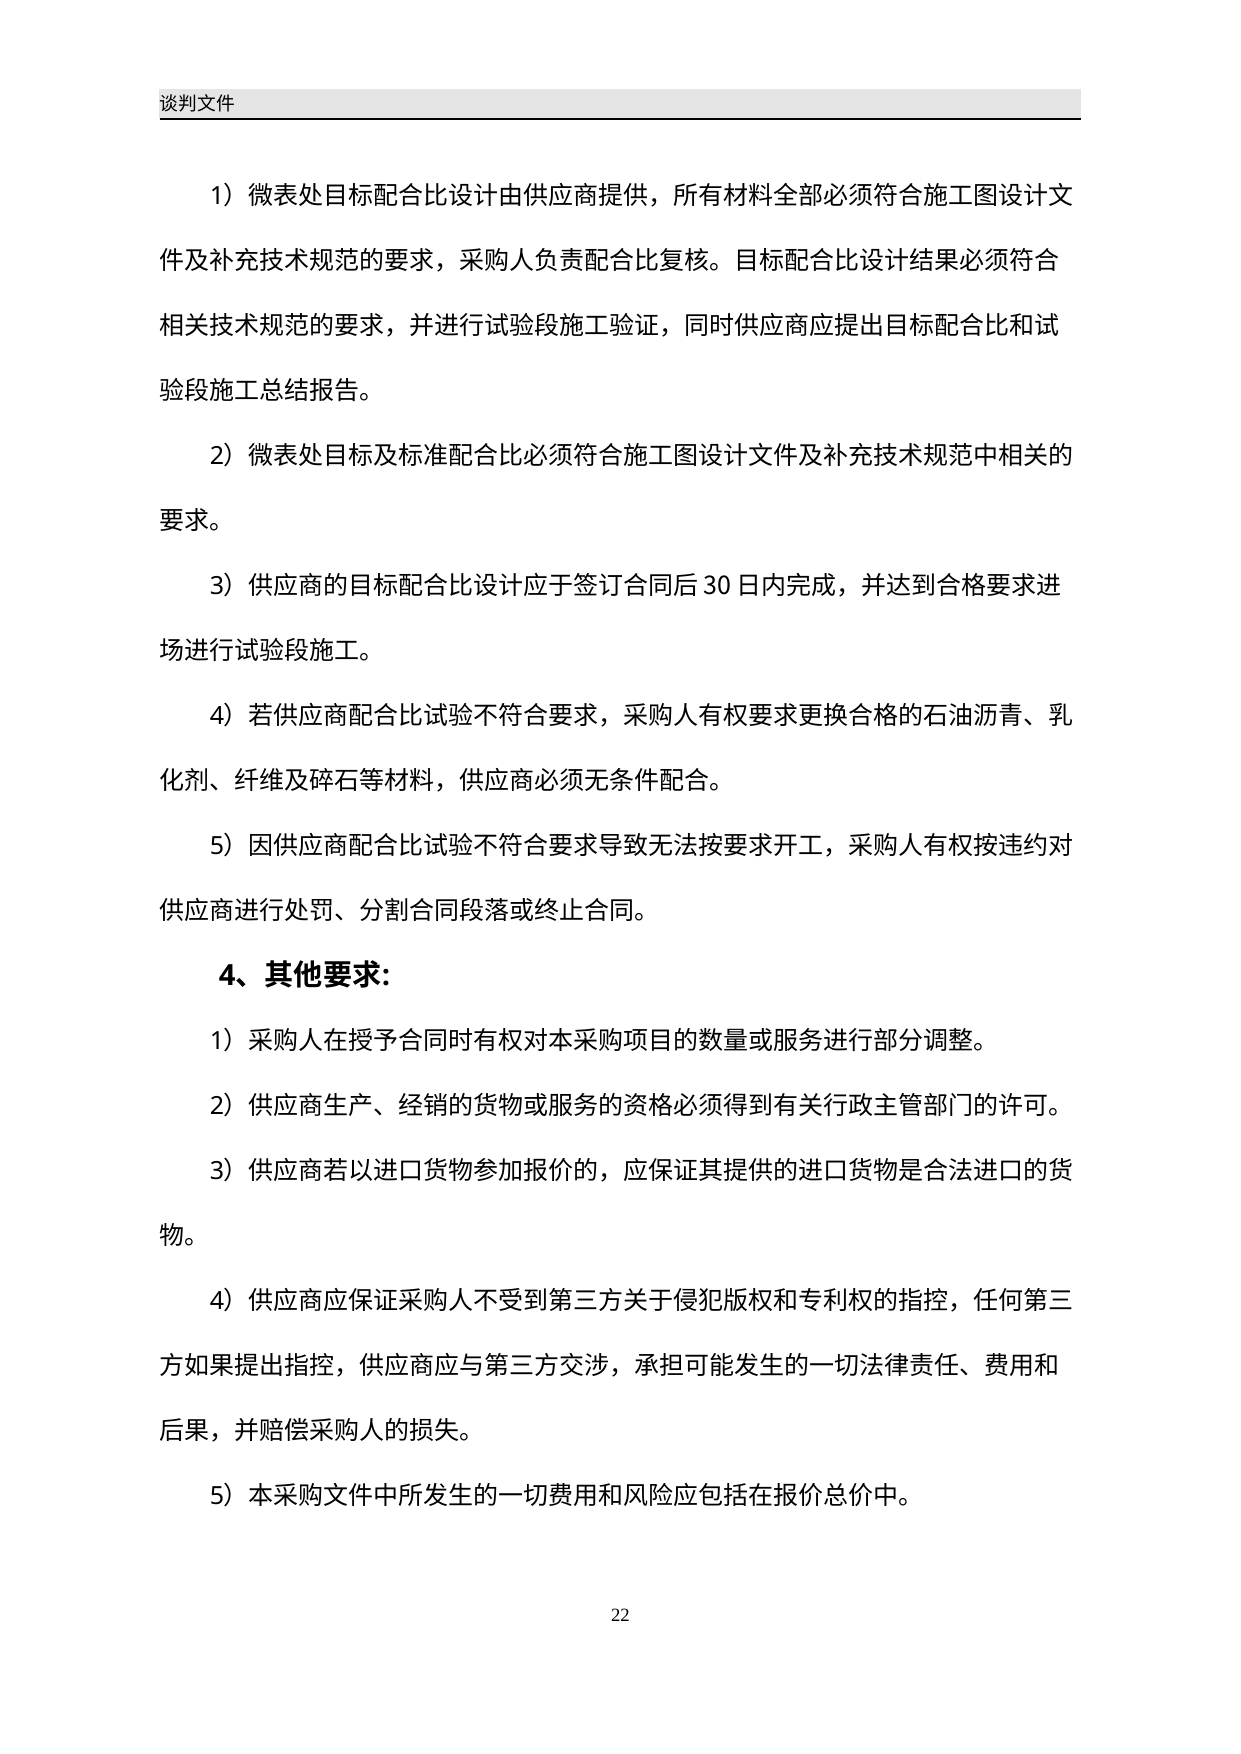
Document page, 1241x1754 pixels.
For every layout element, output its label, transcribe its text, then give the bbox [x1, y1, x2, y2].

text 3）供应商若以进口货物参加报价的，应保证其提供的进口货物是合法进口的货物。 [159, 1136, 1081, 1266]
text 1）采购人在授予合同时有权对本采购项目的数量或服务进行部分调整。 [159, 1006, 1081, 1071]
text 5）本采购文件中所发生的一切费用和风险应包括在报价总价中。 [159, 1461, 1081, 1526]
text 2）供应商生产、经销的货物或服务的资格必须得到有关行政主管部门的许可。 [159, 1071, 1081, 1136]
text 1）微表处目标配合比设计由供应商提供，所有材料全部必须符合施工图设计文件及补充技术规范的要求，采购人负责配合比复核。目标配合比设计结果必须符合相关技术规范的要求，并进行试验段施工验证，同时供应商应提出目标配合比和试验段施工总结报告。 [159, 161, 1081, 421]
text 4）若供应商配合比试验不符合要求，采购人有权要求更换合格的石油沥青、乳化剂、纤维及碎石等材料，供应商必须无条件配合。 [159, 681, 1081, 811]
text 4、其他要求: [159, 941, 1081, 1006]
text 5）因供应商配合比试验不符合要求导致无法按要求开工，采购人有权按违约对供应商进行处罚、分割合同段落或终止合同。 [159, 811, 1081, 941]
text 4）供应商应保证采购人不受到第三方关于侵犯版权和专利权的指控，任何第三方如果提出指控，供应商应与第三方交涉，承担可能发生的一切法律责任、费用和后果，并赔偿采购人的损失。 [159, 1266, 1081, 1461]
text 2）微表处目标及标准配合比必须符合施工图设计文件及补充技术规范中相关的要求。 [159, 421, 1081, 551]
text 3）供应商的目标配合比设计应于签订合同后30日内完成，并达到合格要求进场进行试验段施工。 [159, 551, 1081, 681]
